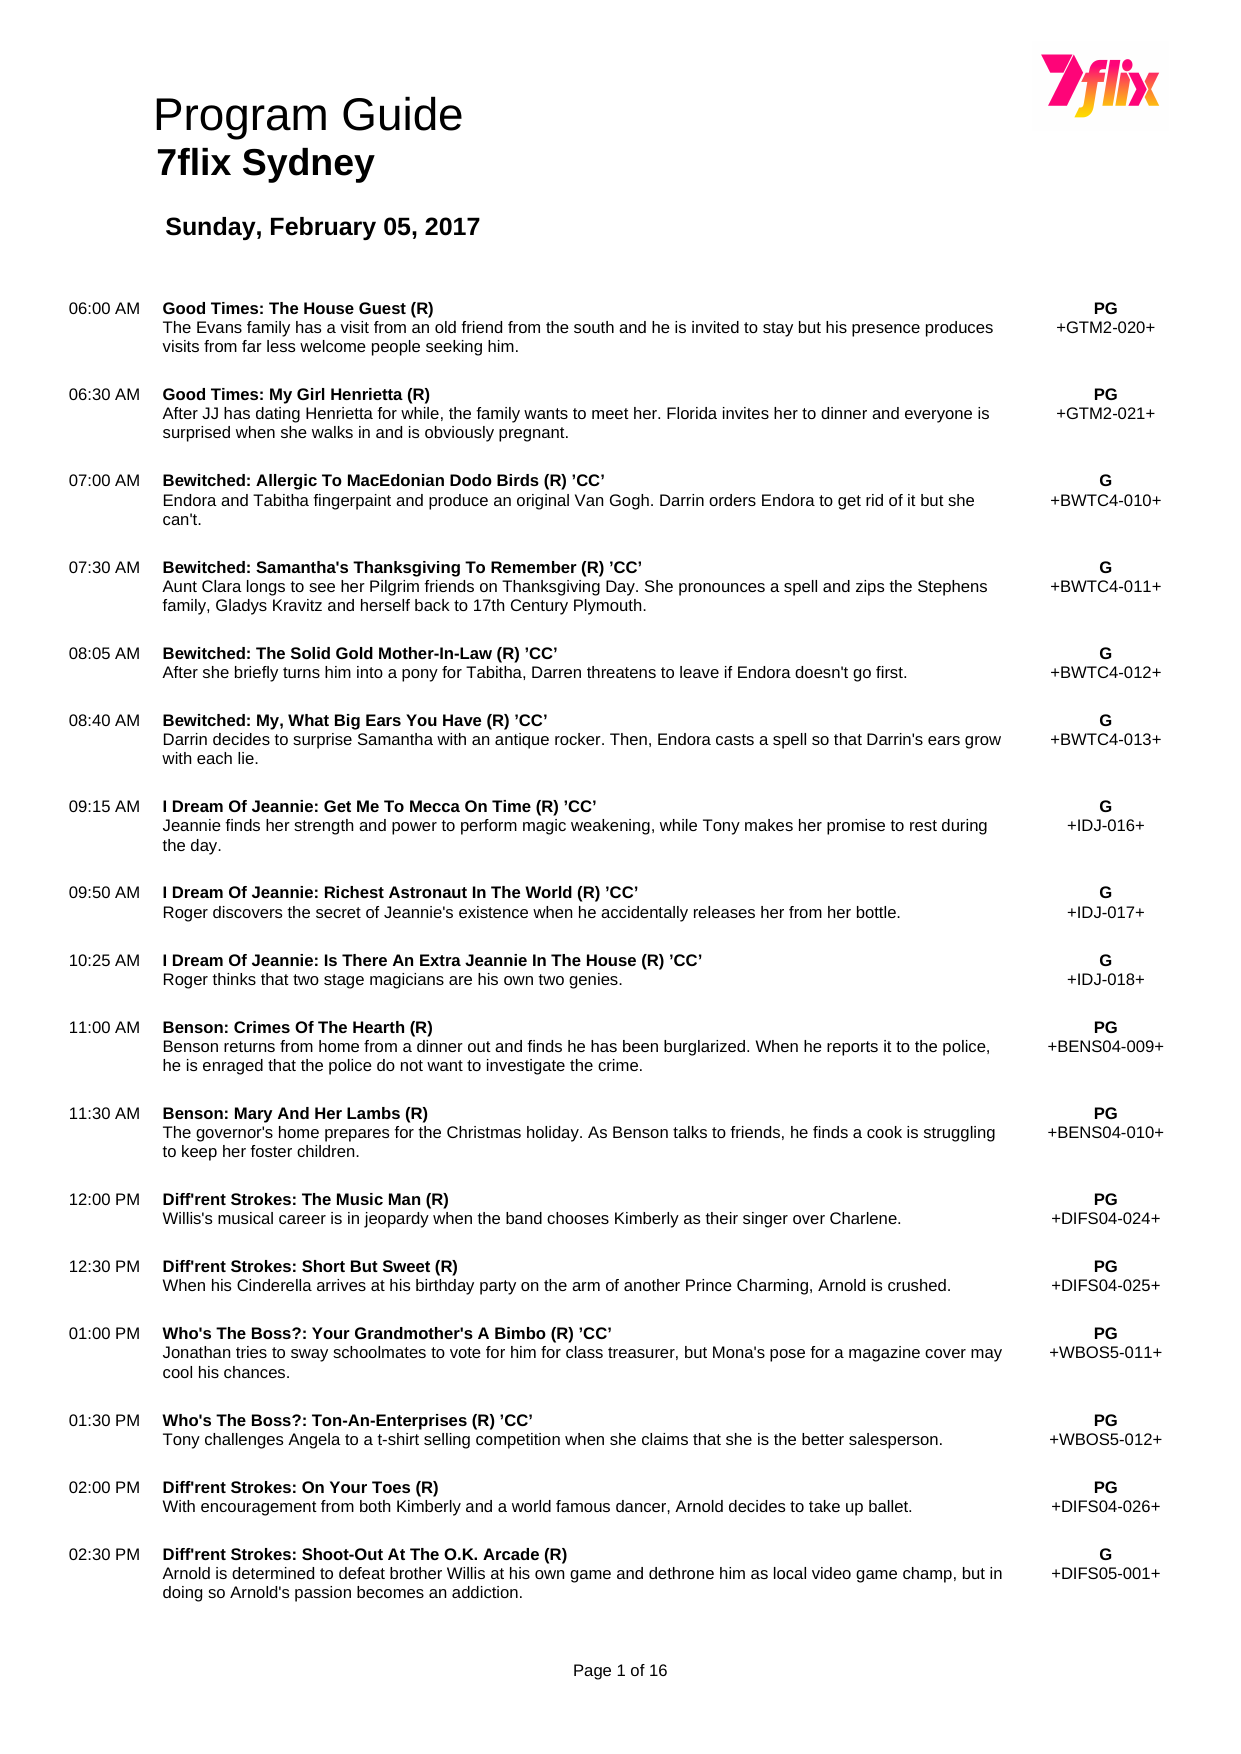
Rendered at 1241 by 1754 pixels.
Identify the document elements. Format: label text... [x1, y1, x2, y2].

table_header Good Times: The House Guest (R) The Evans family has a visit from an old friend from the south and he is invited to stay but his presence produces visits from far less welcome people seeking him. [151, 299, 1022, 356]
table_header 08:05 AM [51, 644, 151, 682]
table_header PG +DIFS04-026+ [1022, 1478, 1189, 1516]
table_header 07:00 AM [51, 471, 151, 529]
table_header Diff'rent Strokes: Shoot-Out At The O.K. Arcade (R) Arnold is determined to defeat brother Willis at his own game and dethrone him as local video game champ, but in doing so Arnold's passion becomes an addiction. [151, 1545, 1022, 1602]
table_header Good Times: My Girl Henrietta (R) After JJ has dating Henrietta for while, the family wants to meet her. Florida invites her to dinner and everyone is surprised when she walks in and is obviously pregnant. [151, 385, 1022, 442]
table_header Bewitched: My, What Big Ears You Have (R) ’CC’ Darrin decides to surprise Samantha with an antique rocker. Then, Endora casts a spell so that Darrin's ears grow with each lie. [151, 711, 1022, 768]
table_header I Dream Of Jeannie: Richest Astronaut In The World (R) ’CC’ Roger discovers the secret of Jeannie's existence when he accidentally releases her from her bottle. [151, 883, 1022, 922]
table_header 09:15 AM [51, 797, 151, 854]
table_header 01:30 PM [51, 1410, 151, 1449]
table_header PG +DIFS04-024+ [1022, 1190, 1189, 1228]
table_header Diff'rent Strokes: Short But Sweet (R) When his Cinderella arrives at his birthday party on the arm of another Prince Charming, Arnold is crushed. [151, 1257, 1022, 1295]
table_header Benson: Mary And Her Lambs (R) The governor's home prepares for the Christmas holiday. As Benson talks to friends, he finds a cook is struggling to keep her foster children. [151, 1104, 1022, 1161]
table_header G +BWTC4-011+ [1022, 558, 1189, 615]
table_header Bewitched: Allergic To MacEdonian Dodo Birds (R) ’CC’ Endora and Tabitha fingerpaint and produce an original Van Gogh. Darrin orders Endora to get rid of it but she can't. [151, 471, 1022, 529]
table_header Who's The Boss?: Your Grandmother's A Bimbo (R) ’CC’ Jonathan tries to sway schoolmates to vote for him for class treasurer, but Mona's pose for a magazine cover may cool his chances. [151, 1324, 1022, 1382]
table_header 02:30 PM [51, 1545, 151, 1602]
table_header Diff'rent Strokes: On Your Toes (R) With encouragement from both Kimberly and a world famous dancer, Arnold decides to take up ballet. [151, 1478, 1022, 1516]
table_header G +BWTC4-010+ [1022, 471, 1189, 529]
table_header Bewitched: The Solid Gold Mother-In-Law (R) ’CC’ After she briefly turns him into a pony for Tabitha, Darren threatens to leave if Endora doesn't go first. [151, 644, 1022, 682]
table_header PG +WBOS5-011+ [1022, 1324, 1189, 1382]
table_header 11:30 AM [51, 1104, 151, 1161]
table_header 07:30 AM [51, 558, 151, 615]
table_header PG +DIFS04-025+ [1022, 1257, 1189, 1295]
table_header 06:30 AM [51, 385, 151, 442]
table_header I Dream Of Jeannie: Is There An Extra Jeannie In The House (R) ’CC’ Roger thinks that two stage magicians are his own two genies. [151, 950, 1022, 989]
table_header G +BWTC4-013+ [1022, 711, 1189, 768]
table_header PG +WBOS5-012+ [1022, 1410, 1189, 1449]
table_header G +BWTC4-012+ [1022, 644, 1189, 682]
table_header 12:00 PM [51, 1190, 151, 1228]
table_header Benson: Crimes Of The Hearth (R) Benson returns from home from a dinner out and finds he has been burglarized. When he reports it to the police, he is enraged that the police do not want to investigate the crime. [151, 1018, 1022, 1075]
table_header PG +GTM2-020+ [1022, 299, 1189, 356]
table_header G +DIFS05-001+ [1022, 1545, 1189, 1602]
table_header 06:00 AM [51, 299, 151, 356]
table_header 11:00 AM [51, 1018, 151, 1075]
table_header 01:00 PM [51, 1324, 151, 1382]
table_header G +IDJ-016+ [1022, 797, 1189, 854]
table_header Bewitched: Samantha's Thanksgiving To Remember (R) ’CC’ Aunt Clara longs to see her Pilgrim friends on Thanksgiving Day. She pronounces a spell and zips the Stephens family, Gladys Kravitz and herself back to 17th Century Plymouth. [151, 558, 1022, 615]
table_header 09:50 AM [51, 883, 151, 922]
table_header Who's The Boss?: Ton-An-Enterprises (R) ’CC’ Tony challenges Angela to a t-shirt selling competition when she claims that she is the better salesperson. [151, 1410, 1022, 1449]
table_header PG +GTM2-021+ [1022, 385, 1189, 442]
table_header G +IDJ-018+ [1022, 950, 1189, 989]
table_header PG +BENS04-009+ [1022, 1018, 1189, 1075]
table_header G +IDJ-017+ [1022, 883, 1189, 922]
table_header 02:00 PM [51, 1478, 151, 1516]
table_header 08:40 AM [51, 711, 151, 768]
table_header Diff'rent Strokes: The Music Man (R) Willis's musical career is in jeopardy when the band chooses Kimberly as their singer over Charlene. [151, 1190, 1022, 1228]
table_header I Dream Of Jeannie: Get Me To Mecca On Time (R) ’CC’ Jeannie finds her strength and power to perform magic weakening, while Tony makes her promise to rest during the day. [151, 797, 1022, 854]
table_header PG +BENS04-010+ [1022, 1104, 1189, 1161]
picture [1031, 41, 1170, 131]
table_header 10:25 AM [51, 950, 151, 989]
table_header 12:30 PM [51, 1257, 151, 1295]
text Sunday, February 05, 2017 [62, 212, 1178, 241]
